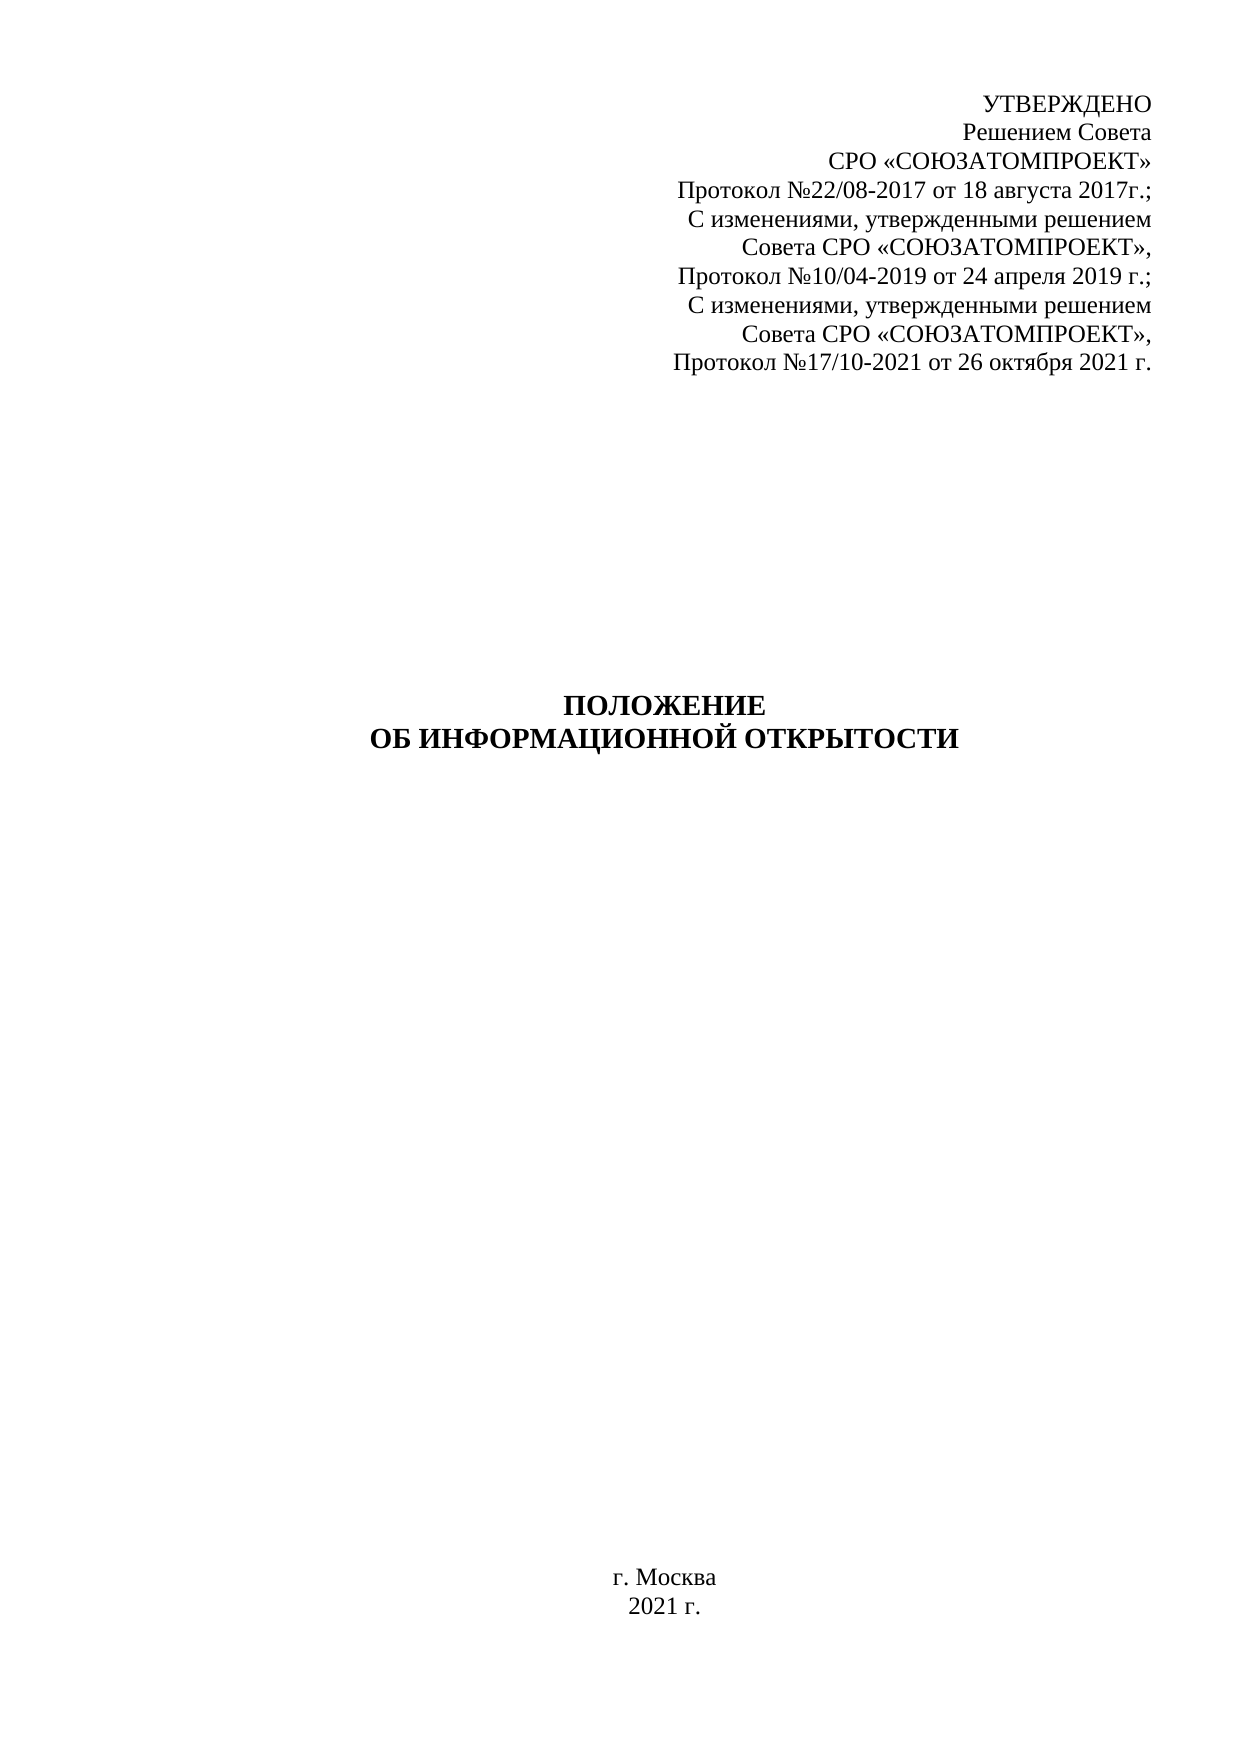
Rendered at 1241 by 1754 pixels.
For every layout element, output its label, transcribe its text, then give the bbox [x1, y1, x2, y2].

text С изменениями, утвержденными решением [532, 290, 1152, 319]
text Протокол №22/08-2017 от 18 августа 2017г.; [532, 175, 1152, 204]
text Протокол №17/10-2021 от 26 октября 2021 г. [532, 347, 1152, 376]
text СРО «СОЮЗАТОМПРОЕКТ» [532, 146, 1152, 175]
text ПОЛОЖЕНИЕ [177, 688, 1152, 721]
text 2021 г. [177, 1591, 1152, 1619]
text ОБ ИНФОРМАЦИОННОЙ ОТКРЫТОСТИ [177, 721, 1152, 755]
text С изменениями, утвержденными решением [532, 204, 1152, 232]
text Решением Совета [532, 117, 1152, 146]
text Совета СРО «СОЮЗАТОМПРОЕКТ», [532, 232, 1152, 261]
text г. Москва [177, 1562, 1152, 1591]
text Протокол №10/04-2019 от 24 апреля 2019 г.; [532, 261, 1152, 290]
text УТВЕРЖДЕНО [532, 89, 1152, 117]
text Совета СРО «СОЮЗАТОМПРОЕКТ», [532, 319, 1152, 347]
